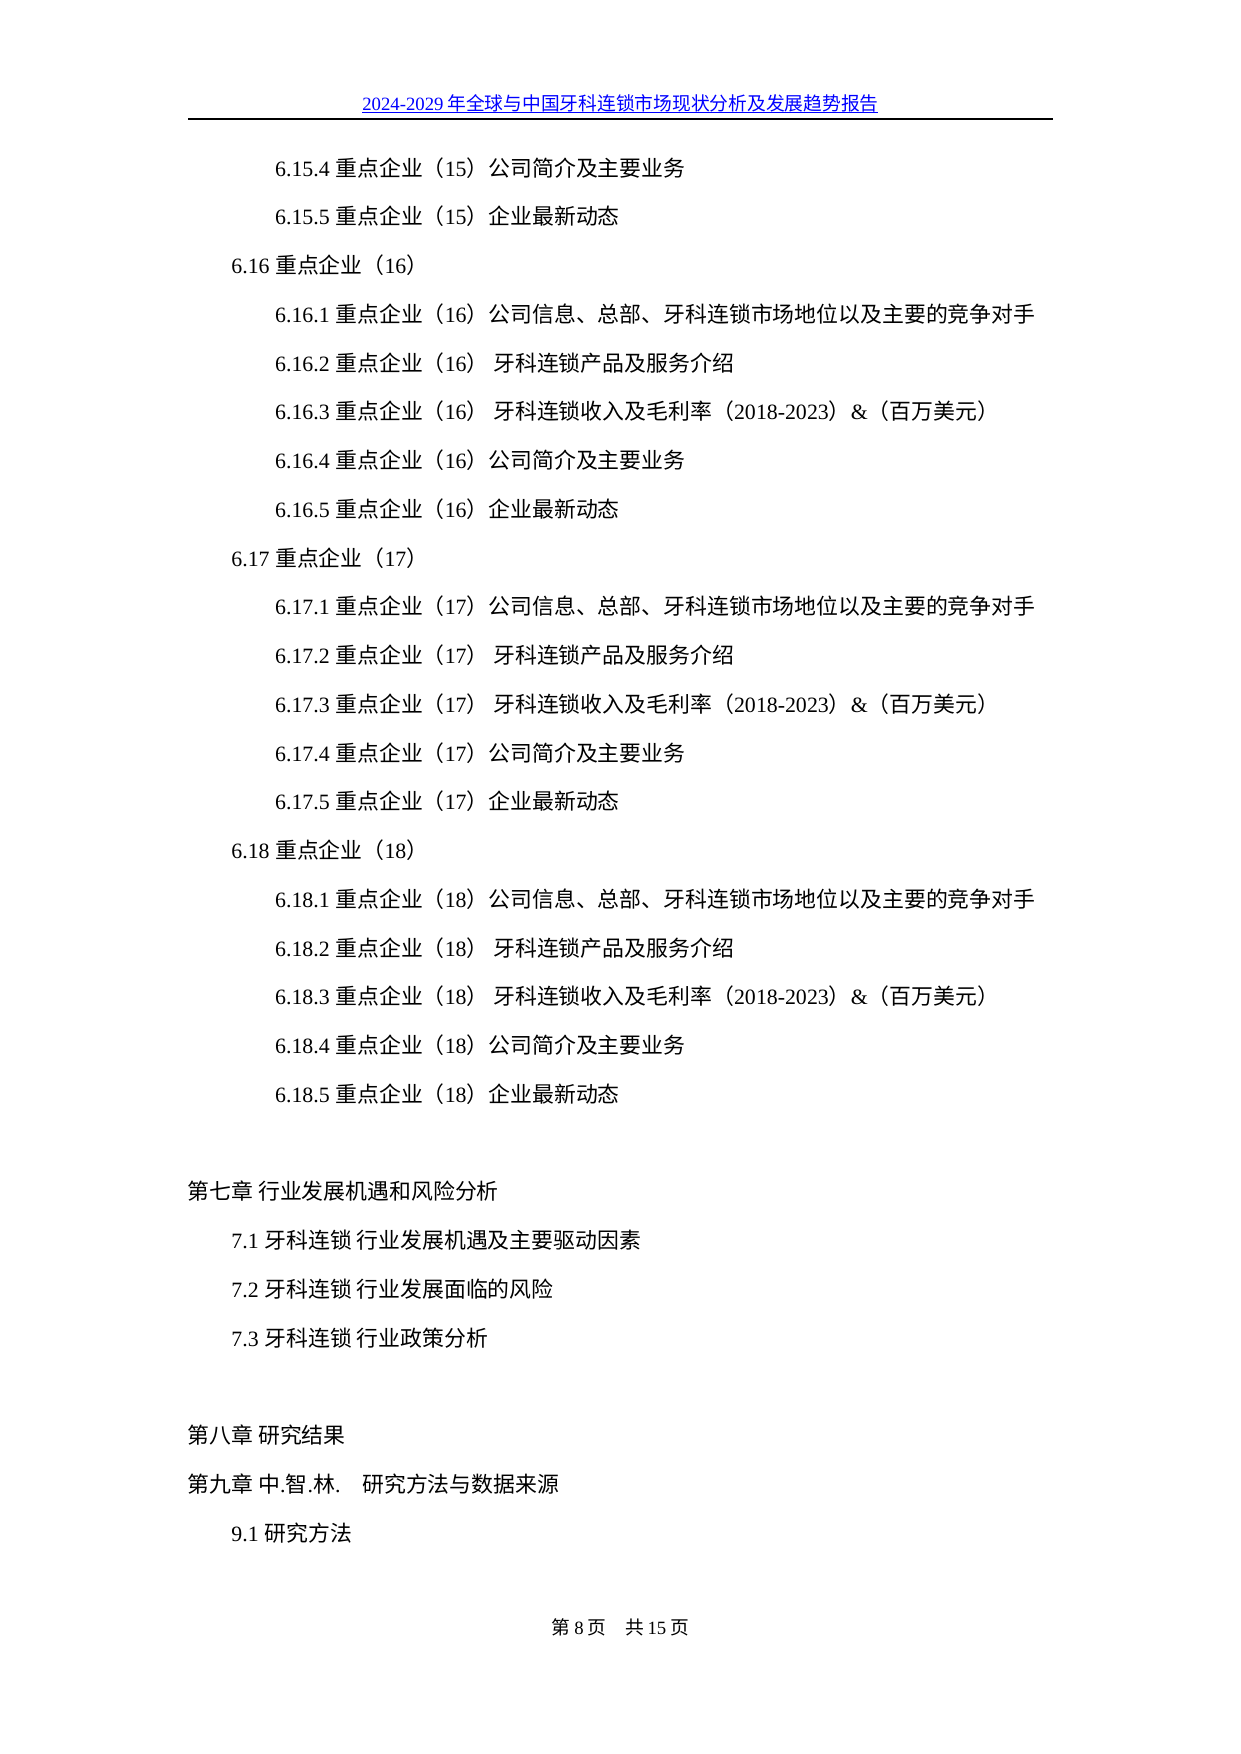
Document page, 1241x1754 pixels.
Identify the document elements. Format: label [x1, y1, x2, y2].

text [187, 150, 1053, 1548]
